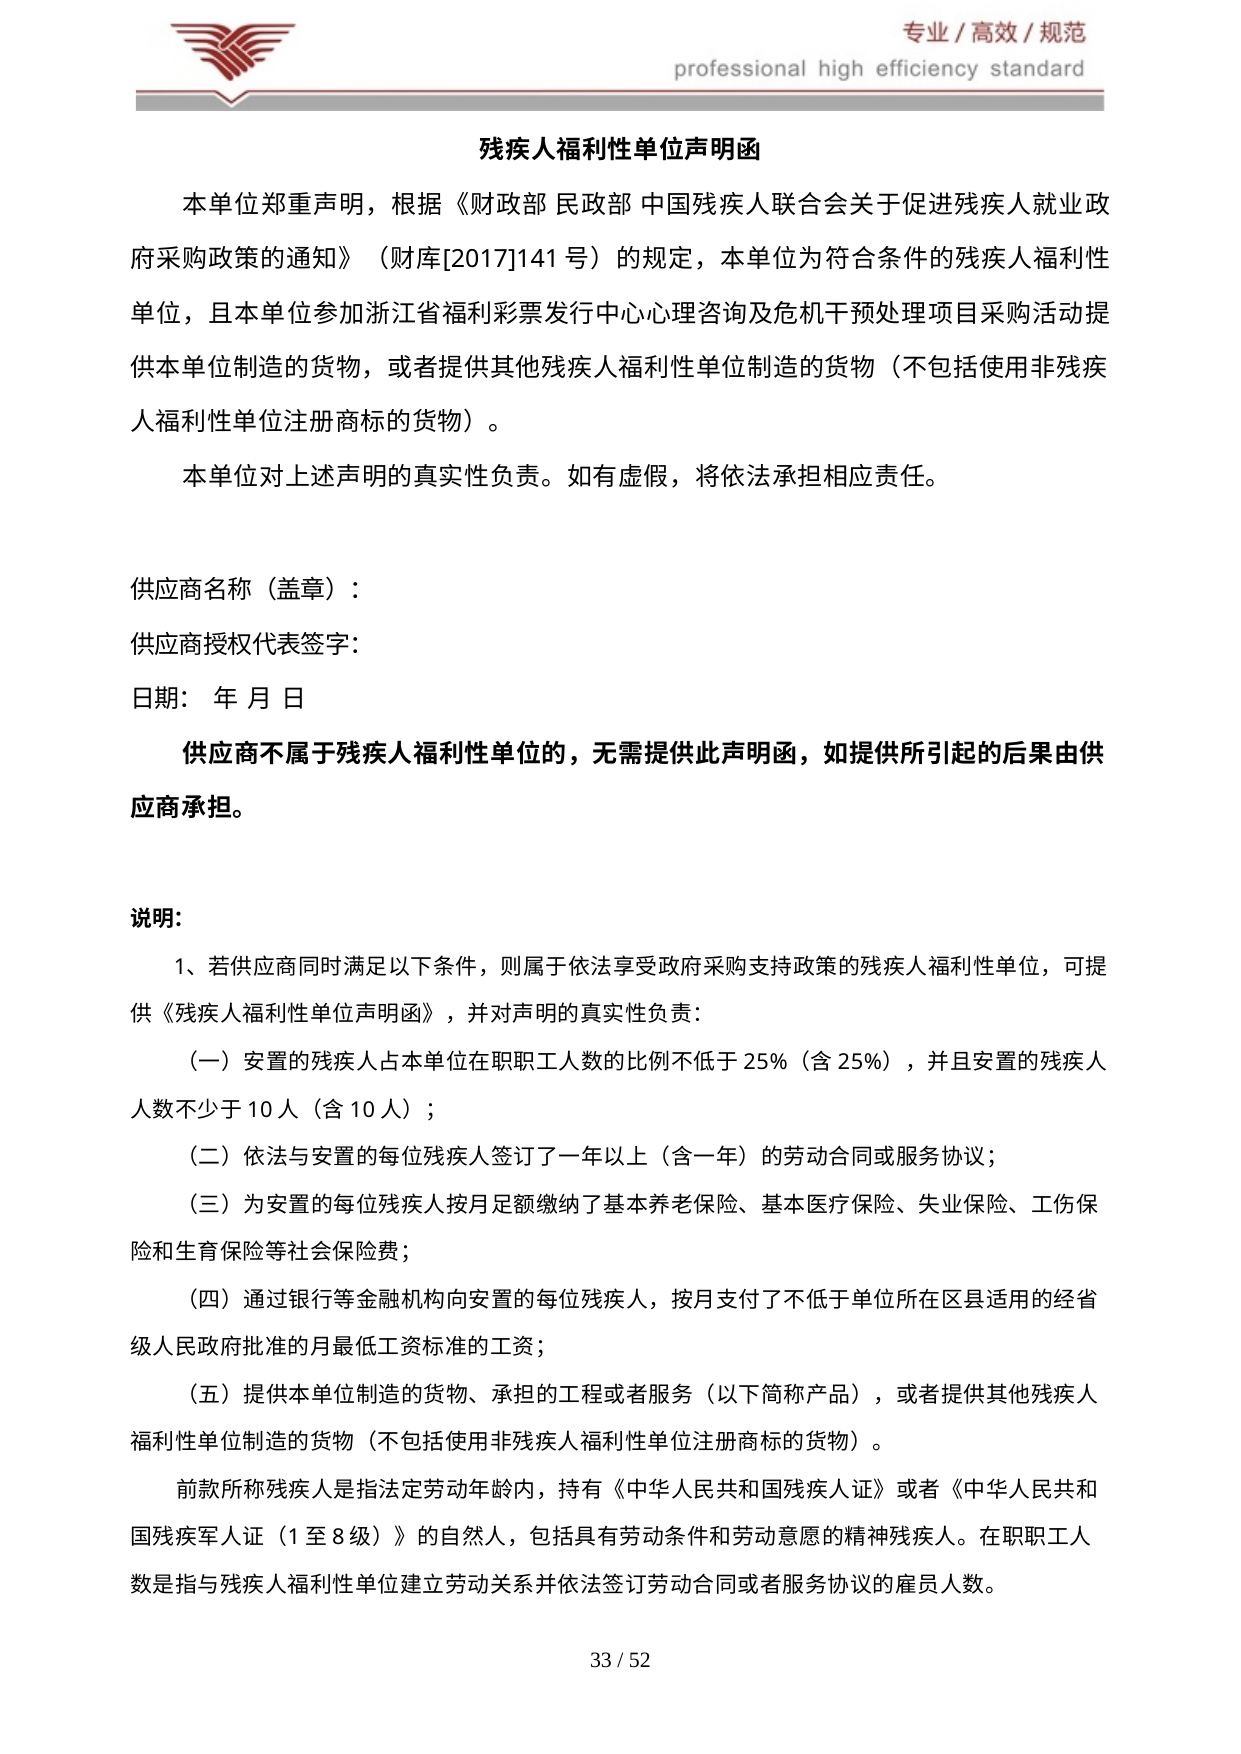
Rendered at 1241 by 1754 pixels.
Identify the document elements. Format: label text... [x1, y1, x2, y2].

text 1、若供应商同时满足以下条件，则属于依法享受政府采购支持政策的残疾人福利性单位，可提供《残疾人福利性单位声明函》，并对声明的真实性负责： [130, 949, 1110, 1028]
text （二）依法与安置的每位残疾人签订了一年以上（含一年）的劳动合同或服务协议； [130, 1139, 1110, 1171]
text 前款所称残疾人是指法定劳动年龄内，持有《中华人民共和国残疾人证》或者《中华人民共和国残疾军人证（1至8级）》的自然人，包括具有劳动条件和劳动意愿的精神残疾人。在职职工人数是指与残疾人福利性单位建立劳动关系并依法签订劳动合同或者服务协议的雇员人数。 [130, 1472, 1110, 1598]
picture [135, 0, 1105, 111]
text 本单位郑重声明，根据《财政部 民政部 中国残疾人联合会关于促进残疾人就业政府采购政策的通知》（财库[2017]141号）的规定，本单位为符合条件的残疾人福利性单位，且本单位参加浙江省福利彩票发行中心心理咨询及危机干预处理项目采购活动提供本单位制造的货物，或者提供其他残疾人福利性单位制造的货物（不包括使用非残疾人福利性单位注册商标的货物）。 [130, 184, 1110, 438]
text 本单位对上述声明的真实性负责。如有虚假，将依法承担相应责任。 [130, 456, 1110, 492]
text （三）为安置的每位残疾人按月足额缴纳了基本养老保险、基本医疗保险、失业保险、工伤保险和生育保险等社会保险费； [130, 1187, 1110, 1266]
text 供应商名称（盖章）： [130, 570, 1224, 606]
text 供应商授权代表签字： [130, 624, 1224, 661]
text 说明： [130, 901, 1110, 933]
text 供应商不属于残疾人福利性单位的，无需提供此声明函，如提供所引起的后果由供应商承担。 [130, 733, 1110, 824]
text （五）提供本单位制造的货物、承担的工程或者服务（以下简称产品），或者提供其他残疾人福利性单位制造的货物（不包括使用非残疾人福利性单位注册商标的货物）。 [130, 1377, 1110, 1456]
text 残疾人福利性单位声明函 [130, 130, 1110, 166]
text （一）安置的残疾人占本单位在职职工人数的比例不低于25%（含25%），并且安置的残疾人人数不少于10人（含10人）； [130, 1044, 1110, 1123]
text 日期： 年 月 日 [130, 679, 1224, 715]
text （四）通过银行等金融机构向安置的每位残疾人，按月支付了不低于单位所在区县适用的经省级人民政府批准的月最低工资标准的工资； [130, 1282, 1110, 1361]
